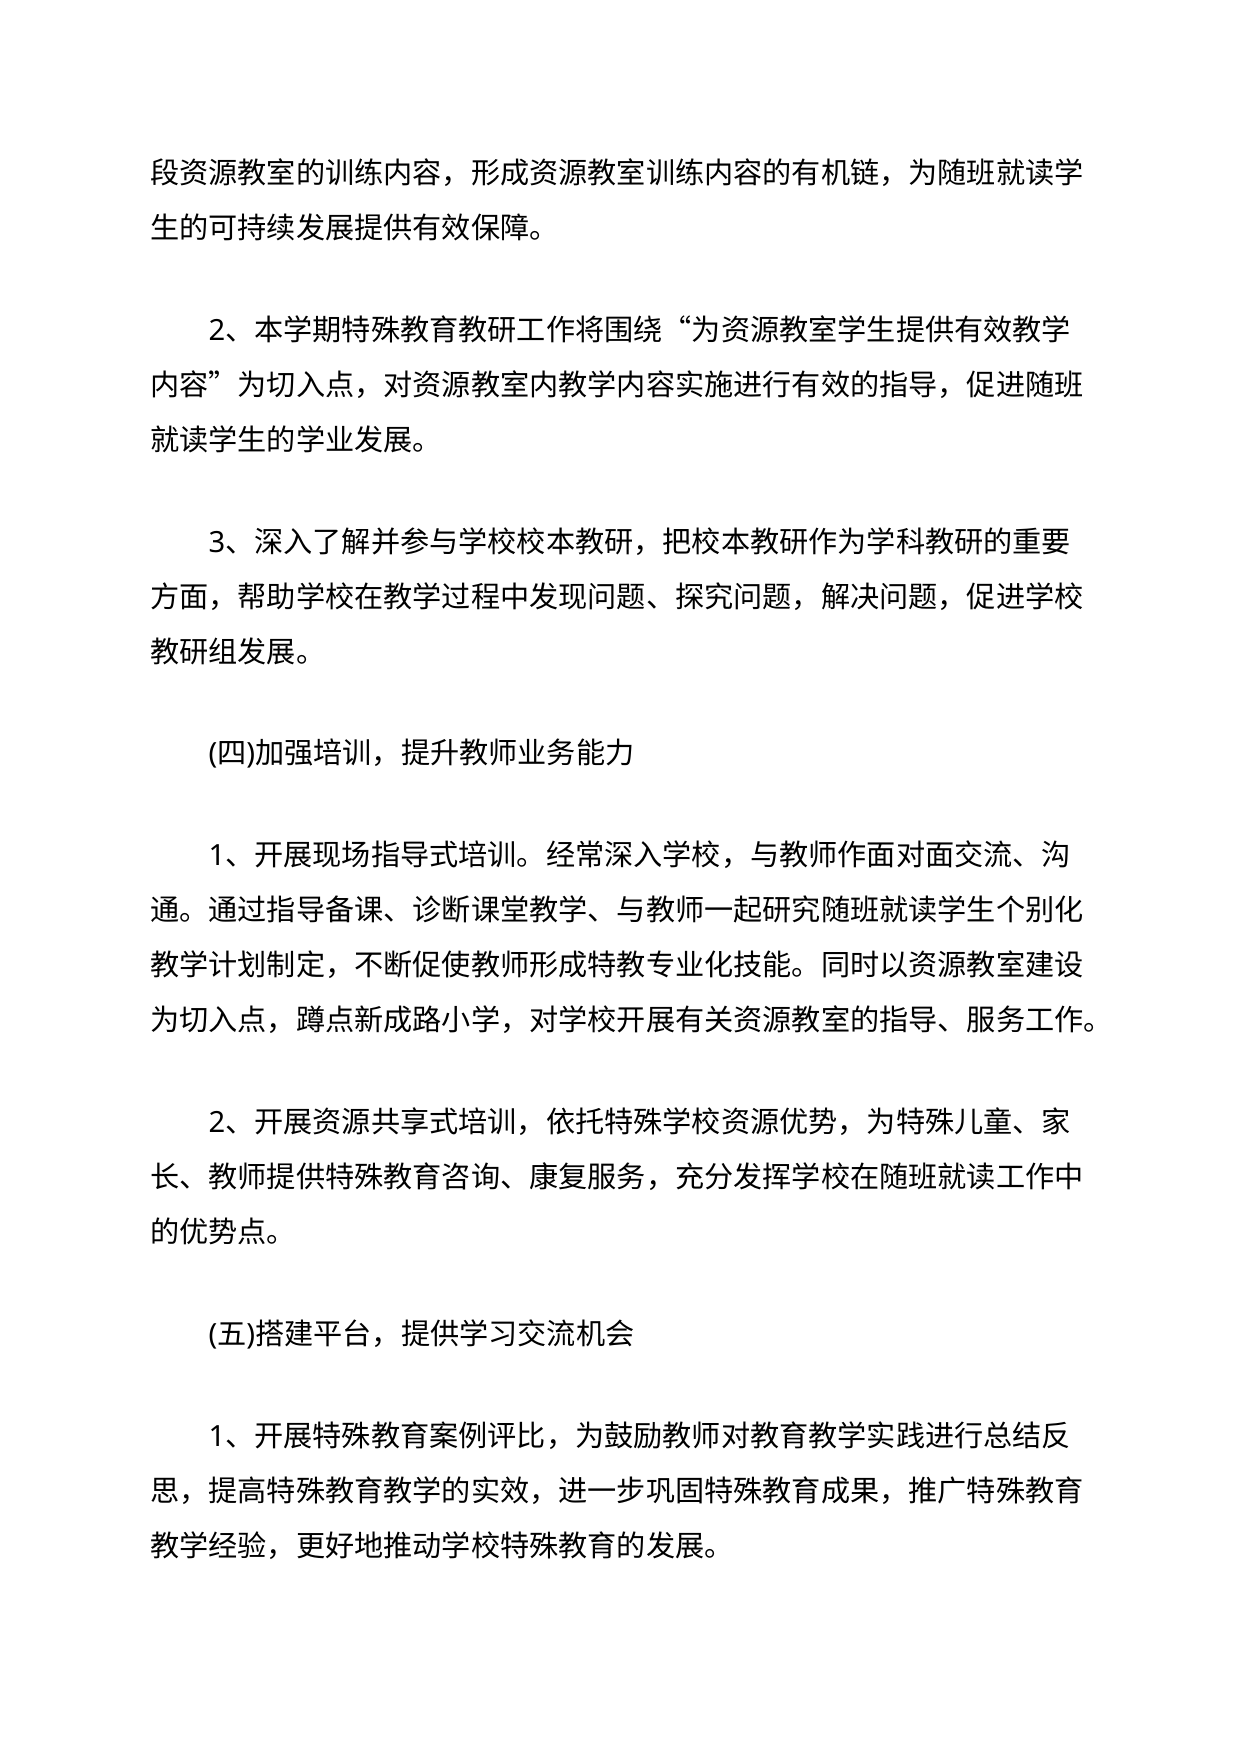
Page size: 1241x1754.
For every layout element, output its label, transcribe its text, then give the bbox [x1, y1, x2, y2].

text (五)搭建平台，提供学习交流机会 [150, 1310, 1090, 1353]
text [150, 150, 1090, 247]
text 1、开展现场指导式培训。经常深入学校，与教师作面对面交流、沟通。通过指导备课、诊断课堂教学、与教师一起研究随班就读学生个别化教学计划制定，不断促使教师形成特教专业化技能。同时以资源教室建设为切入点，蹲点新成路小学，对学校开展有关资源教室的指导、服务工作。 [150, 832, 1090, 1039]
text (四)加强培训，提升教师业务能力 [150, 730, 1090, 772]
text 2、本学期特殊教育教研工作将围绕“为资源教室学生提供有效教学内容”为切入点，对资源教室内教学内容实施进行有效的指导，促进随班就读学生的学业发展。 [150, 307, 1090, 459]
text 3、深入了解并参与学校校本教研，把校本教研作为学科教研的重要方面，帮助学校在教学过程中发现问题、探究问题，解决问题，促进学校教研组发展。 [150, 518, 1090, 671]
text 1、开展特殊教育案例评比，为鼓励教师对教育教学实践进行总结反思，提高特殊教育教学的实效，进一步巩固特殊教育成果，推广特殊教育教学经验，更好地推动学校特殊教育的发展。 [150, 1412, 1090, 1564]
text 2、开展资源共享式培训，依托特殊学校资源优势，为特殊儿童、家长、教师提供特殊教育咨询、康复服务，充分发挥学校在随班就读工作中的优势点。 [150, 1098, 1090, 1251]
